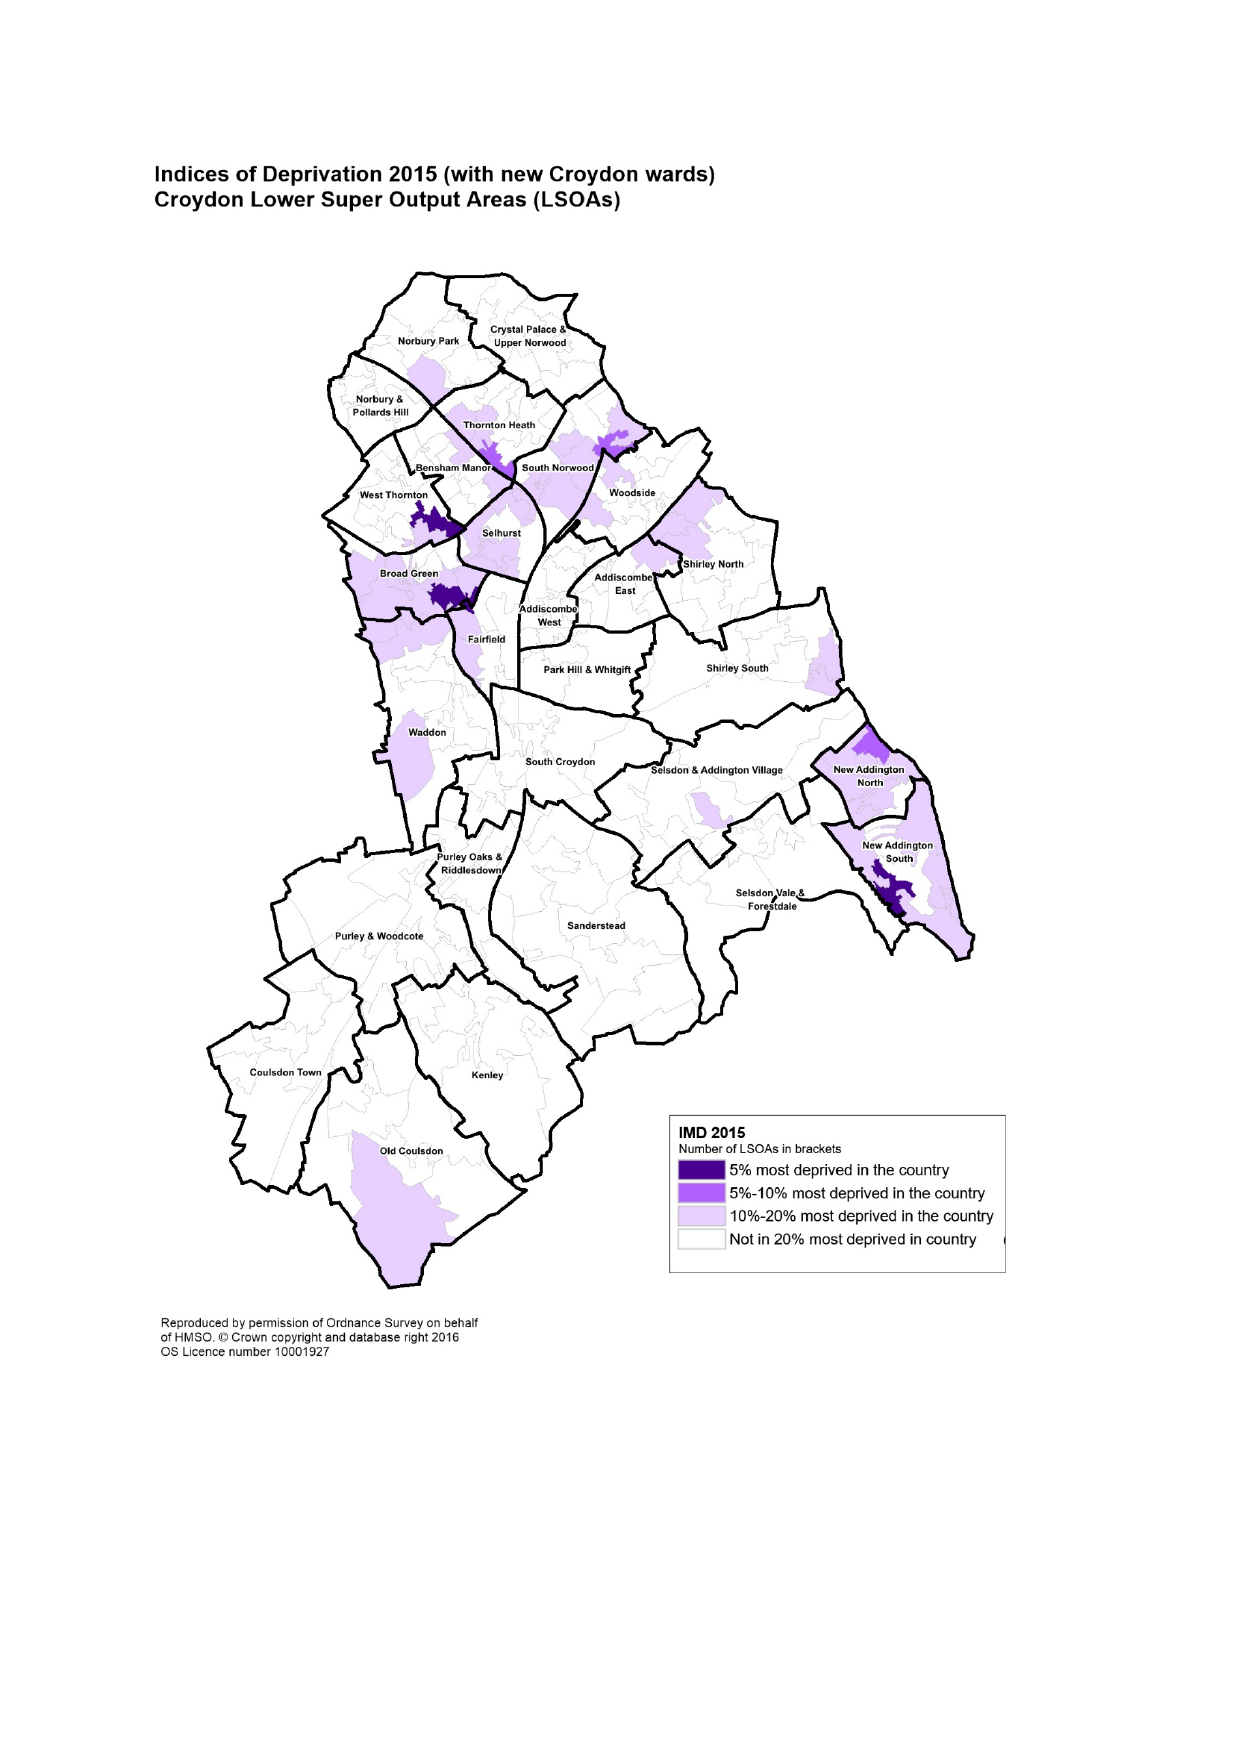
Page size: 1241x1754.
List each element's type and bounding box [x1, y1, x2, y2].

picture [150, 150, 1091, 1367]
